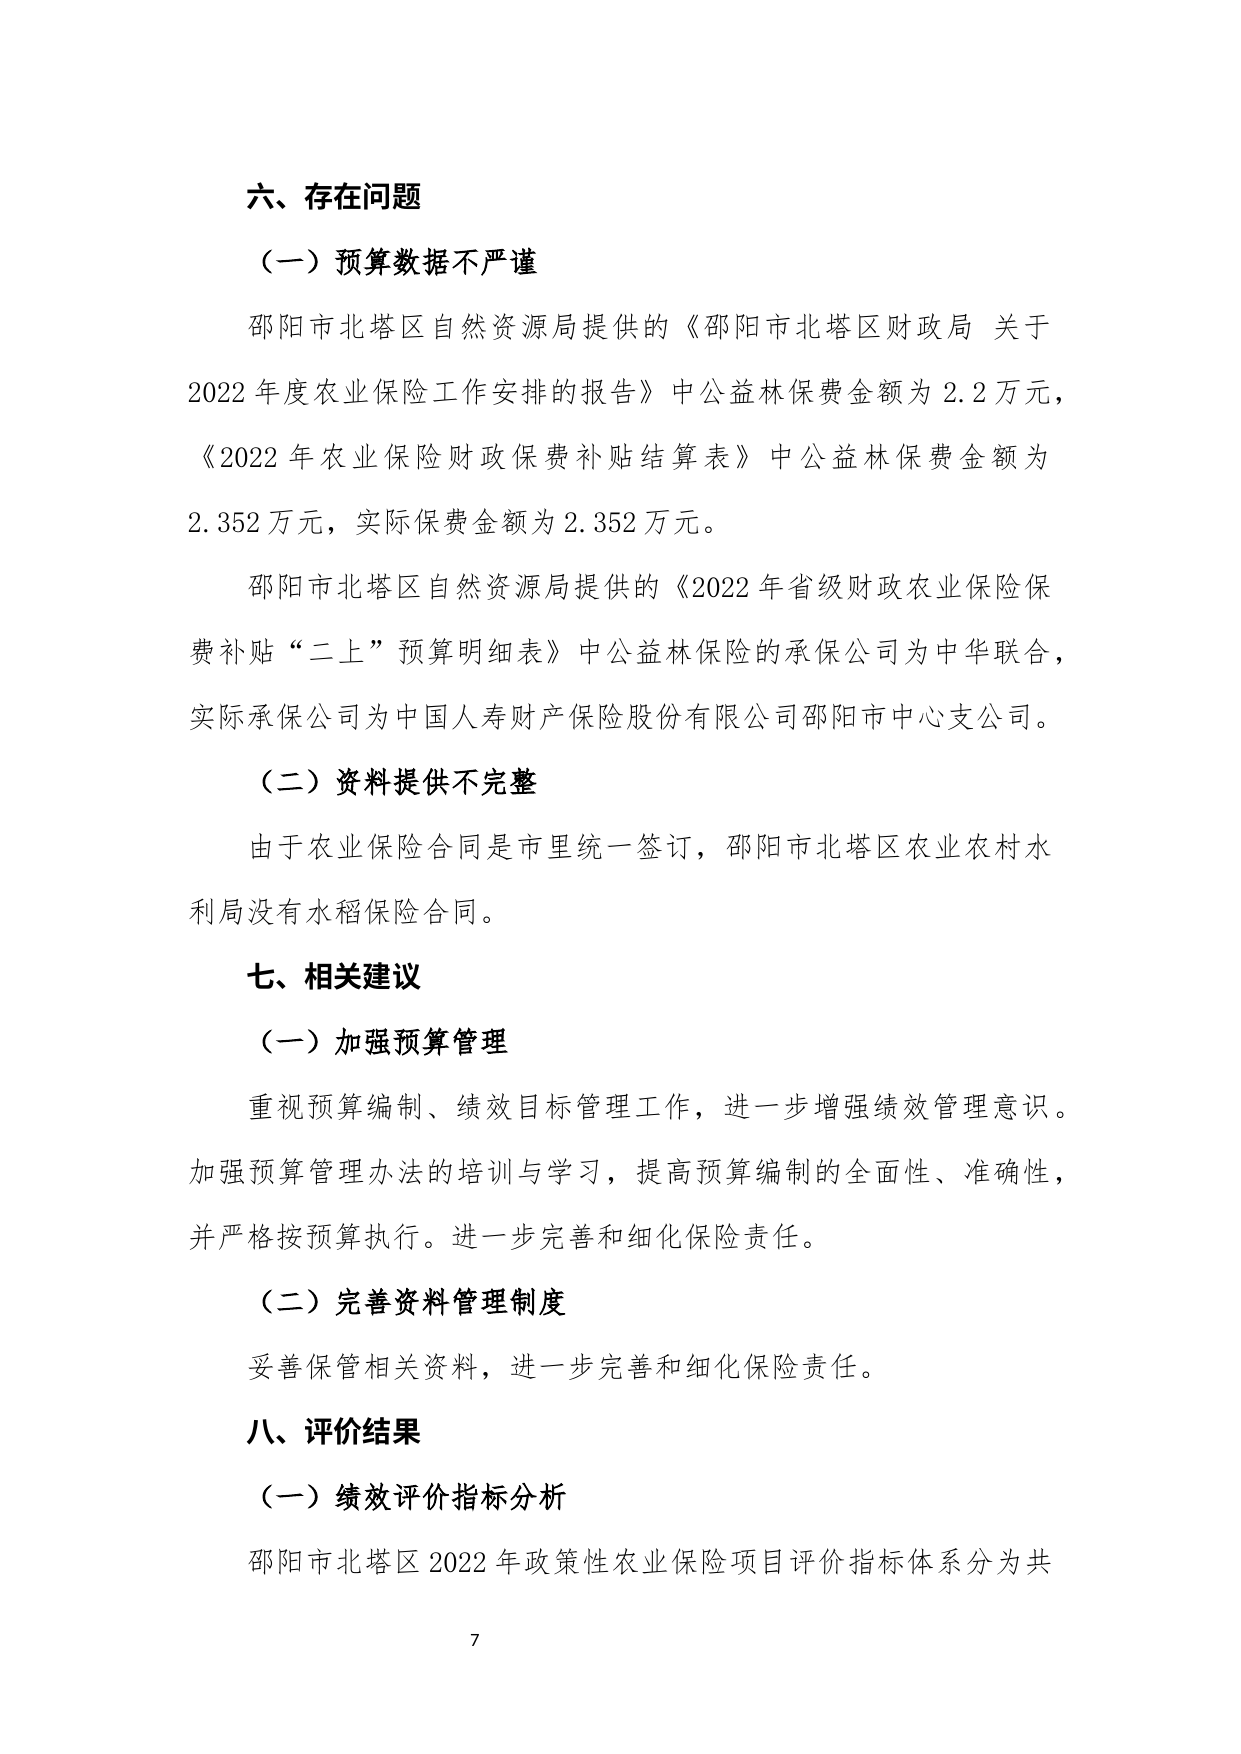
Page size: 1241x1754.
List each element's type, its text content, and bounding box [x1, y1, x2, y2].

list 七、相关建议 [187, 942, 1053, 1007]
list （二）完善资料管理制度 [187, 1267, 1053, 1332]
text 由于农业保险合同是市里统一签订，邵阳市北塔区农业农村水利局没有水稻保险合同。 [187, 812, 1053, 942]
list 六、存在问题 [187, 162, 1053, 227]
list （一）绩效评价指标分析 [187, 1462, 1053, 1527]
text （二）资料提供不完整 [187, 747, 1053, 812]
text 邵阳市北塔区自然资源局提供的《2022年省级财政农业保险保费补贴“二上”预算明细表》中公益林保险的承保公司为中华联合，实际承保公司为中国人寿财产保险股份有限公司邵阳市中心支公司。 [187, 552, 1053, 747]
list 妥善保管相关资料，进一步完善和细化保险责任。 [187, 1332, 1053, 1397]
text （一）预算数据不严谨 [187, 227, 1053, 292]
text （一）加强预算管理 [187, 1007, 1053, 1072]
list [187, 1527, 1053, 1592]
list 八、评价结果 [187, 1397, 1053, 1462]
text 邵阳市北塔区自然资源局提供的《邵阳市北塔区财政局 关于2022年度农业保险工作安排的报告》中公益林保费金额为2.2万元，《2022年农业保险财政保费补贴结算表》中公益林保费金额为2.352万元，实际保费金额为2.352万元。 [187, 292, 1053, 552]
list 重视预算编制、绩效目标管理工作，进一步增强绩效管理意识。加强预算管理办法的培训与学习，提高预算编制的全面性、准确性，并严格按预算执行。进一步完善和细化保险责任。 [187, 1072, 1053, 1267]
